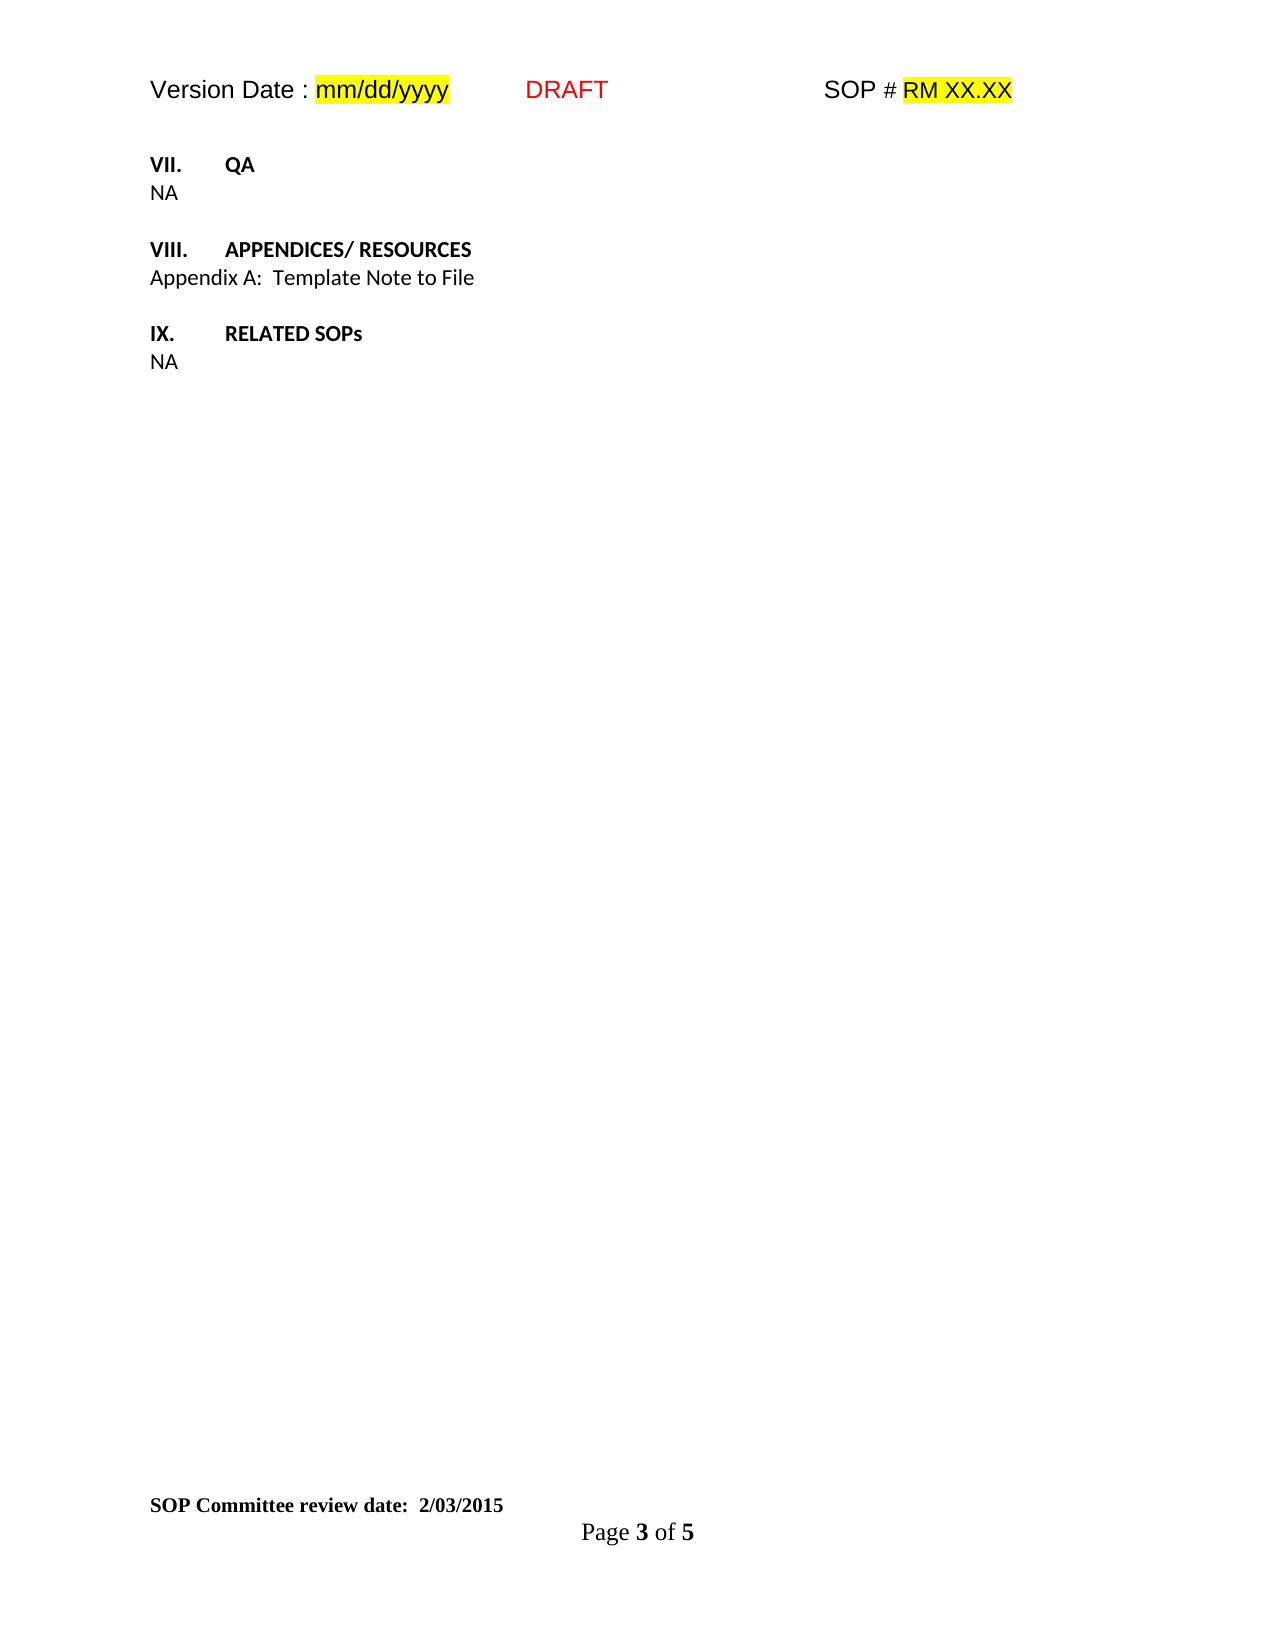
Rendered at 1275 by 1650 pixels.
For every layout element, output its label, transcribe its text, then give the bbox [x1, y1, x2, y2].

text NA [150, 178, 1125, 206]
text Appendix A: Template Note to File [150, 263, 1125, 291]
text VII. QA [150, 150, 1125, 178]
text NA [150, 347, 1125, 375]
text VIII. APPENDICES/ RESOURCES [150, 235, 1125, 263]
text IX. RELATED SOPs [150, 319, 1125, 347]
